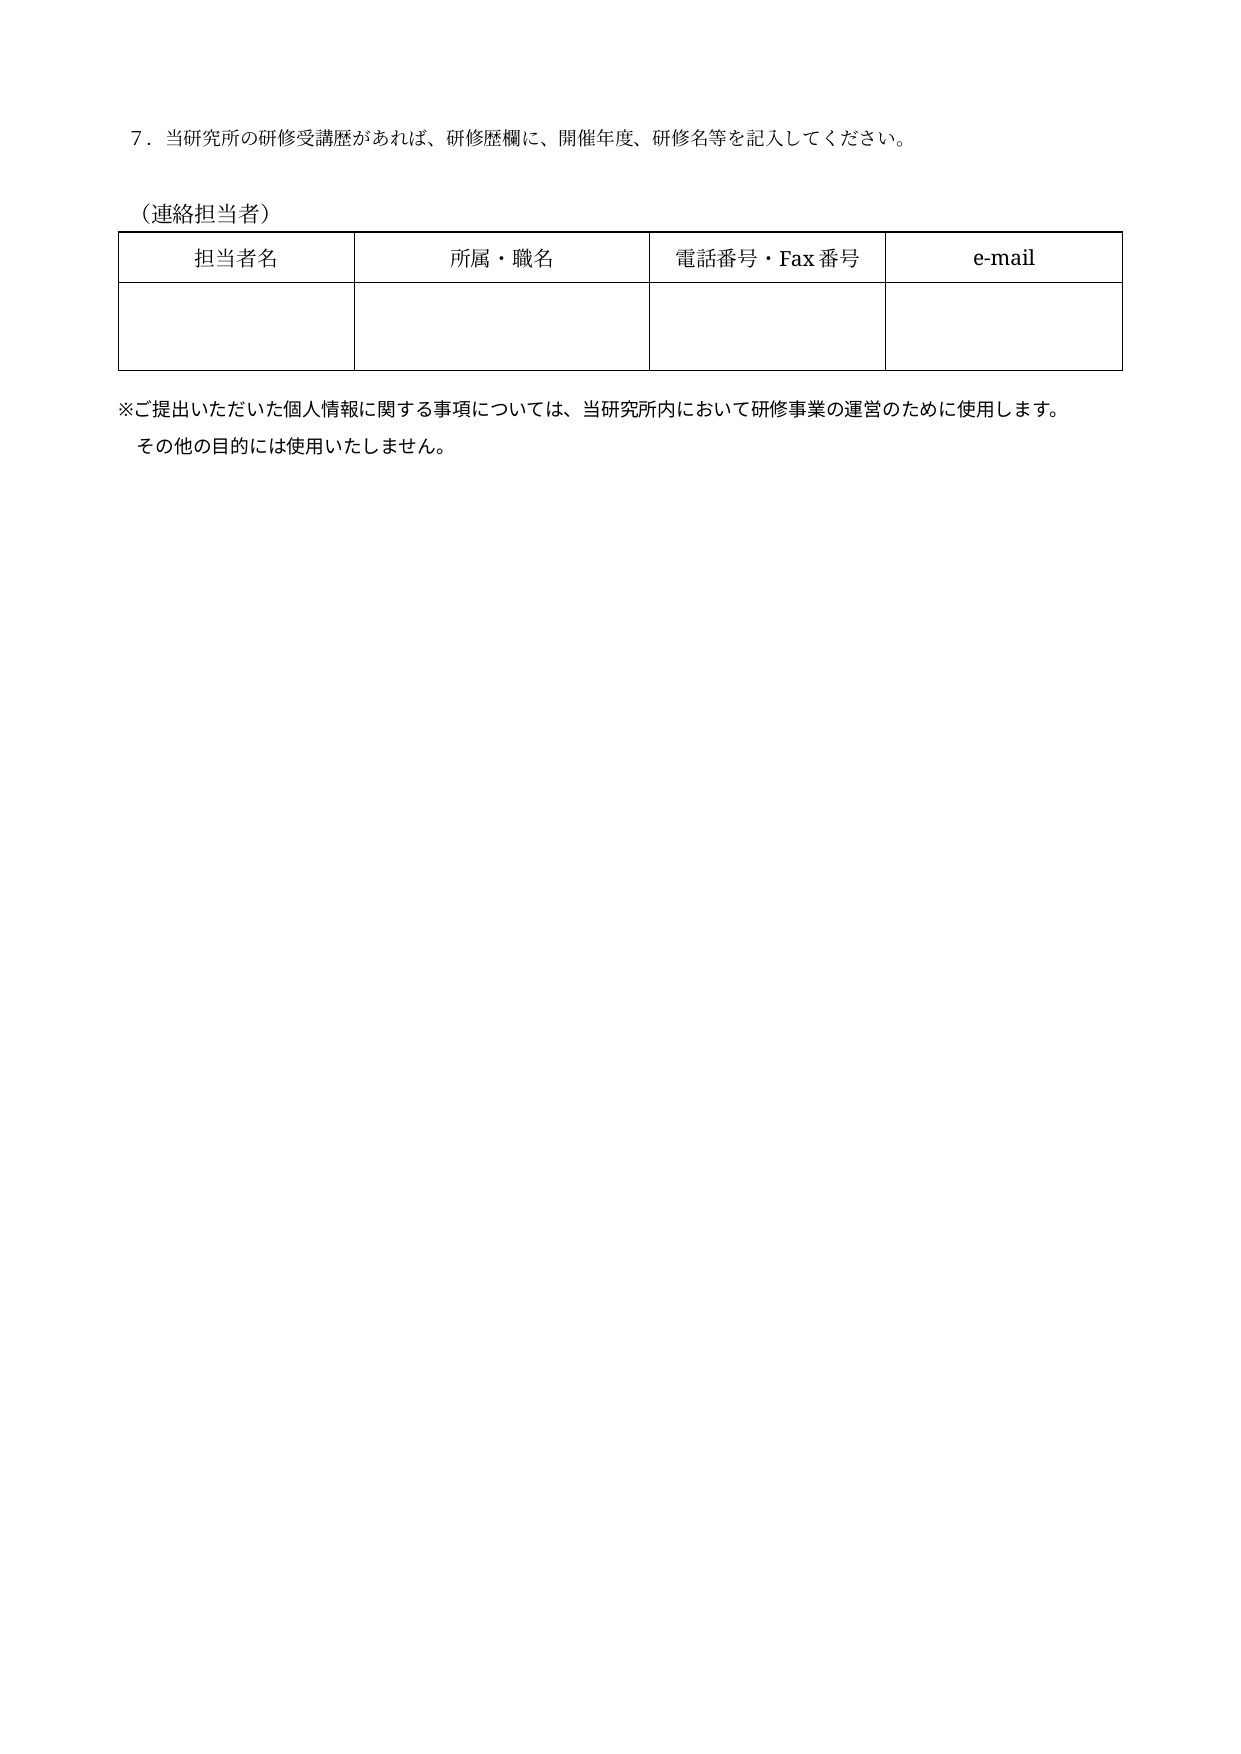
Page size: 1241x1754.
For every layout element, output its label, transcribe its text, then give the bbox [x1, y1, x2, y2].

table_header 担当者名 [119, 233, 354, 282]
table_cell [650, 283, 885, 370]
text ※ご提出いただいた個人情報に関する事項については、当研究所内において研修事業の運営のために使用します。 [118, 389, 1122, 427]
table_cell [119, 283, 354, 370]
table_cell [886, 283, 1122, 370]
text （連絡担当者） [118, 194, 1122, 231]
text ７．当研究所の研修受講歴があれば、研修歴欄に、開催年度、研修名等を記入してください。 [118, 119, 1122, 156]
table_cell [355, 283, 649, 370]
table_header e-mail [886, 233, 1122, 282]
table_header 電話番号・Fax番号 [650, 233, 885, 282]
table_header 所属・職名 [355, 233, 649, 282]
text その他の目的には使用いたしません。 [137, 427, 1122, 464]
